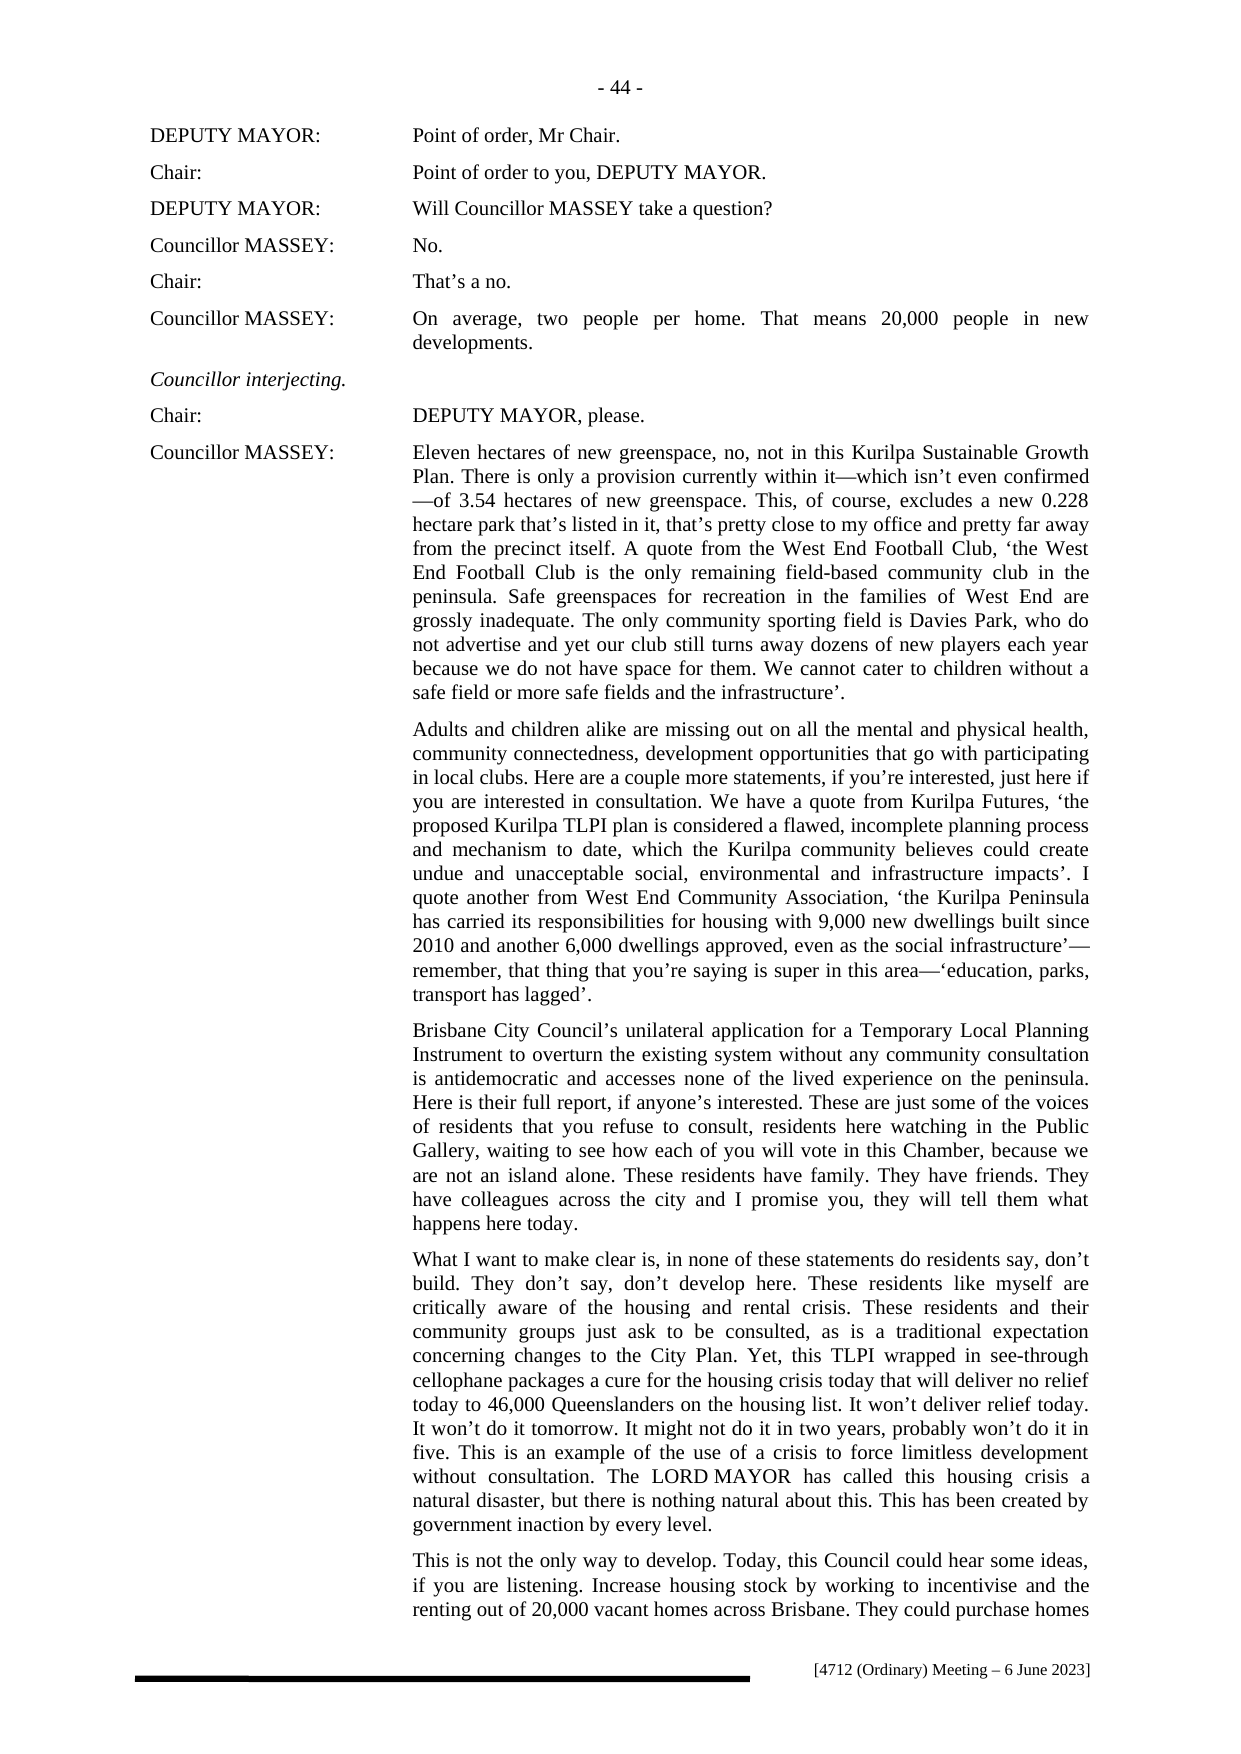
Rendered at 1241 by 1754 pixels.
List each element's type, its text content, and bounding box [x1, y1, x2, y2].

text DEPUTY MAYOR: Point of order, Mr Chair. [150, 123, 1090, 147]
text Councillor MASSEY: No. [150, 233, 1090, 257]
text Councillor MASSEY: On average, two people per home. That means 20,000 people in new developments. [150, 306, 1090, 354]
text Chair: DEPUTY MAYOR, please. [150, 403, 1090, 427]
text Councillor interjecting. [150, 367, 1090, 391]
text DEPUTY MAYOR: Will Councillor MASSEY take a question? [150, 196, 1090, 220]
text Councillor MASSEY: Eleven hectares of new greenspace, no, not in this Kurilpa Sustainable Growth Plan. There is only a provision currently within it—which isn’t even confirmed—of 3.54 hectares of new greenspace. This, of course, excludes a new 0.228 hectare park that’s listed in it, that’s pretty close to my office and pretty far away from the precinct itself. A quote from the West End Football Club, ‘the West End Football Club is the only remaining field-based community club in the peninsula. Safe greenspaces for recreation in the families of West End are grossly inadequate. The only community sporting field is Davies Park, who do not advertise and yet our club still turns away dozens of new players each year because we do not have space for them. We cannot cater to children without a safe field or more safe fields and the infrastructure’. [150, 440, 1090, 704]
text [412, 1548, 1090, 1621]
text Chair: That’s a no. [150, 269, 1090, 293]
text What I want to make clear is, in none of these statements do residents say, don’t build. They don’t say, don’t develop here. These residents like myself are critically aware of the housing and rental crisis. These residents and their community groups just ask to be consulted, as is a traditional expectation concerning changes to the City Plan. Yet, this TLPI wrapped in see-through cellophane packages a cure for the housing crisis today that will deliver no relief today to 46,000 Queenslanders on the housing list. It won’t deliver relief today. It won’t do it tomorrow. It might not do it in two years, probably won’t do it in five. This is an example of the use of a crisis to force limitless development without consultation. The LORD MAYOR has called this housing crisis a natural disaster, but there is nothing natural about this. This has been created by government inaction by every level. [412, 1247, 1090, 1536]
text Adults and children alike are missing out on all the mental and physical health, community connectedness, development opportunities that go with participating in local clubs. Here are a couple more statements, if you’re interested, just here if you are interested in consultation. We have a quote from Kurilpa Futures, ‘the proposed Kurilpa TLPI plan is considered a flawed, incomplete planning process and mechanism to date, which the Kurilpa community believes could create undue and unacceptable social, environmental and infrastructure impacts’. I quote another from West End Community Association, ‘the Kurilpa Peninsula has carried its responsibilities for housing with 9,000 new dwellings built since 2010 and another 6,000 dwellings approved, even as the social infrastructure’—remember, that thing that you’re saying is super in this area—‘education, parks, transport has lagged’. [412, 717, 1090, 1006]
text Brisbane City Council’s unilateral application for a Temporary Local Planning Instrument to overturn the existing system without any community consultation is antidemocratic and accesses none of the lived experience on the peninsula. Here is their full report, if anyone’s interested. These are just some of the voices of residents that you refuse to consult, residents here watching in the Public Gallery, waiting to see how each of you will vote in this Chamber, because we are not an island alone. These residents have family. They have friends. They have colleagues across the city and I promise you, they will tell them what happens here today. [412, 1018, 1090, 1235]
text Chair: Point of order to you, DEPUTY MAYOR. [150, 160, 1090, 184]
